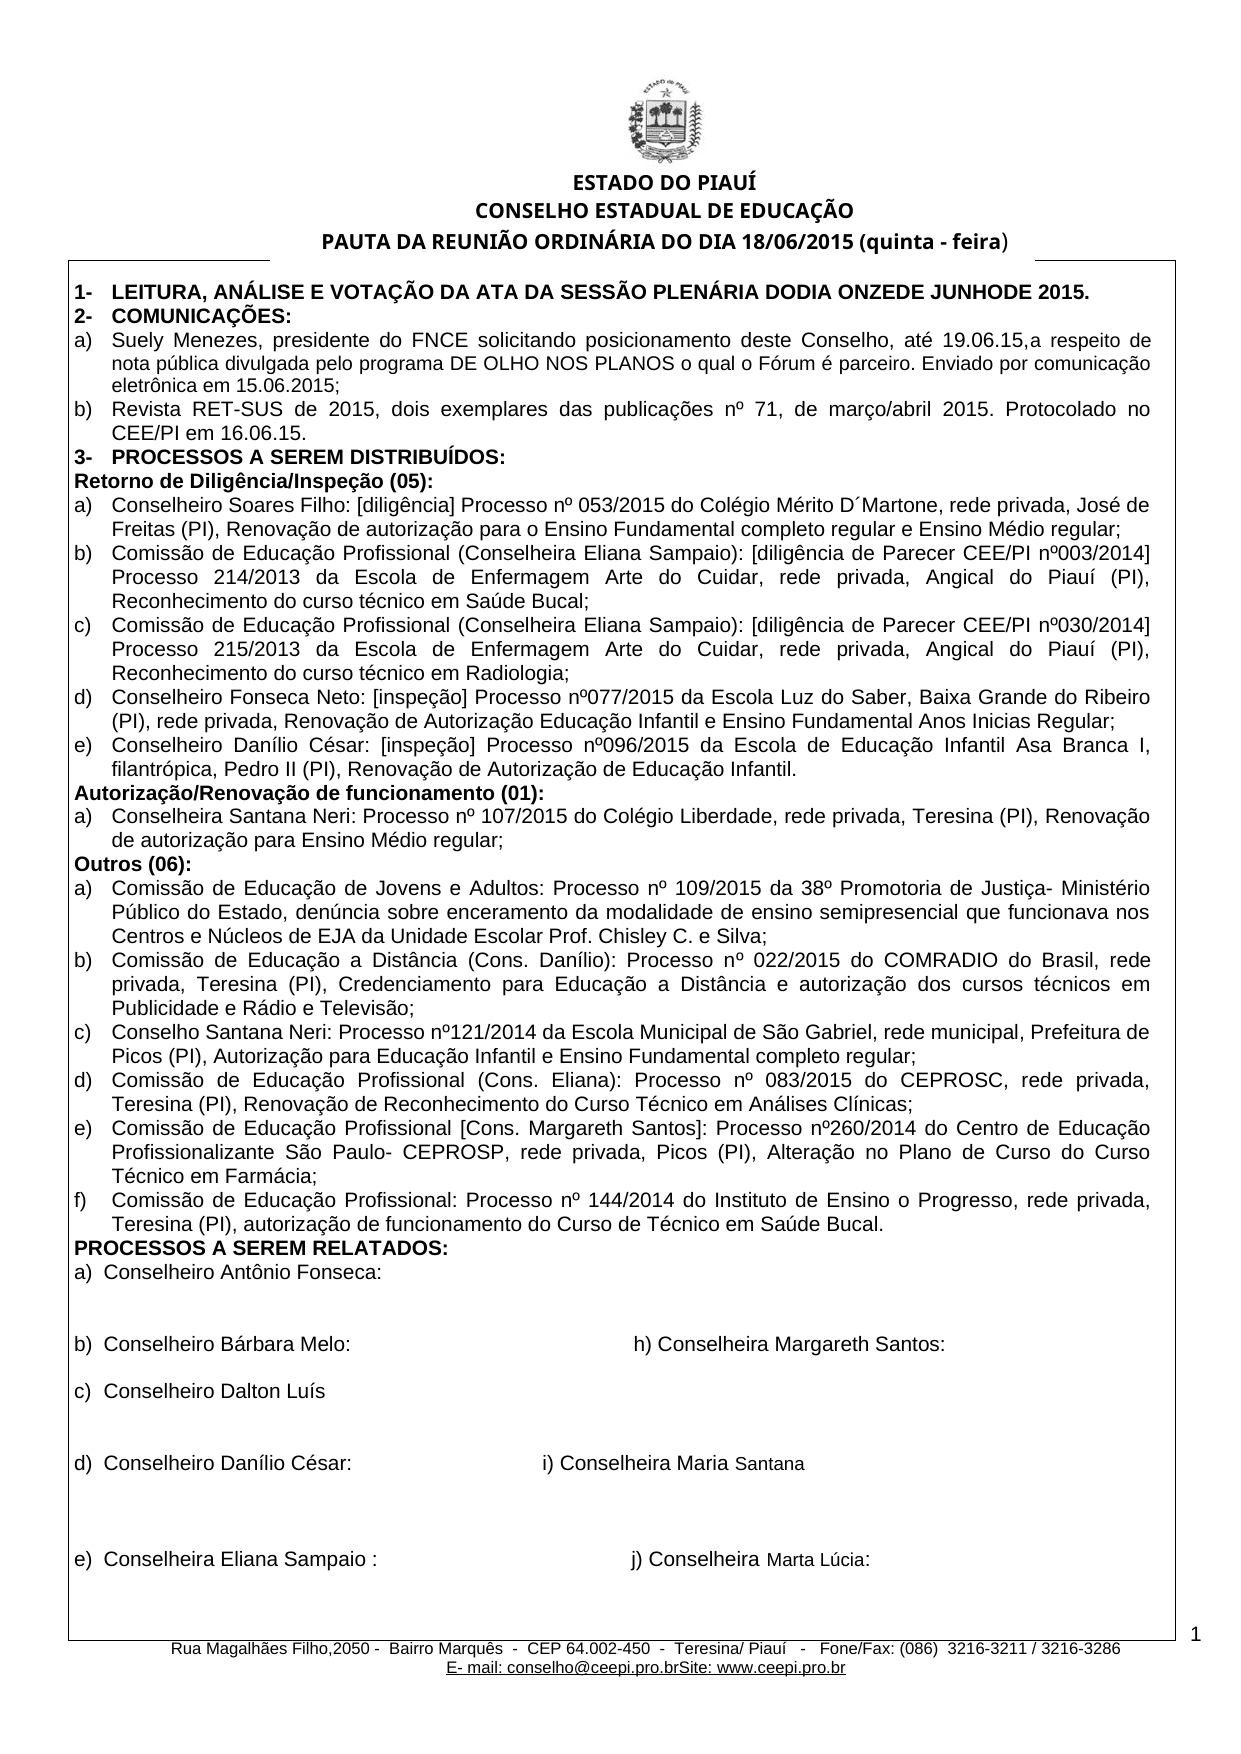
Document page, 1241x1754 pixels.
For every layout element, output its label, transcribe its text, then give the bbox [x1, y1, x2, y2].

list Comissão de Educação Profissional (Conselheira Eliana Sampaio): [diligência de Parecer CEE/PI nº030/2014] Processo 215/2013 da Escola de Enfermagem Arte do Cuidar, rede privada, Angical do Piauí (PI), Reconhecimento do curso técnico em Radiologia; [74, 613, 1152, 684]
list Comissão de Educação a Distância (Cons. Danílio): Processo nº 022/2015 do COMRADIO do Brasil, rede privada, Teresina (PI), Credenciamento para Educação a Distância e autorização dos cursos técnicos em Publicidade e Rádio e Televisão; [74, 948, 1152, 1020]
list Conselheiro Danílio César: [inspeção] Processo nº096/2015 da Escola de Educação Infantil Asa Branca I, filantrópica, Pedro II (PI), Renovação de Autorização de Educação Infantil. [74, 732, 1152, 780]
list Revista RET-SUS de 2015, dois exemplares das publicações nº 71, de março/abril 2015. Protocolado no CEE/PI em 16.06.15. [74, 397, 1152, 445]
list Comissão de Educação de Jovens e Adultos: Processo nº 109/2015 da 38º Promotoria de Justiça- Ministério Público do Estado, denúncia sobre enceramento da modalidade de ensino semipresencial que funcionava nos Centros e Núcleos de EJA da Unidade Escolar Prof. Chisley C. e Silva; [74, 876, 1152, 948]
list Comissão de Educação Profissional (Cons. Eliana): Processo nº 083/2015 do CEPROSC, rede privada, Teresina (PI), Renovação de Reconhecimento do Curso Técnico em Análises Clínicas; [74, 1068, 1152, 1116]
list Retorno de Diligência/Inspeção (05): [74, 469, 1152, 493]
text Autorização/Renovação de funcionamento (01): [74, 780, 1152, 804]
list Suely Menezes, presidente do FNCE solicitando posicionamento deste Conselho, até 19.06.15,a respeito de nota pública divulgada pelo programa DE OLHO NOS PLANOS o qual o Fórum é parceiro. Enviado por comunicação eletrônica em 15.06.2015; [74, 328, 1152, 397]
list Conselheiro Dalton Luís [74, 1379, 1240, 1403]
list Conselheiro Antônio Fonseca: [74, 1259, 1152, 1283]
list Conselheiro Bárbara Melo: h) Conselheira Margareth Santos: [74, 1331, 1240, 1355]
text Outros (06): [74, 852, 1152, 876]
list LEITURA, ANÁLISE E VOTAÇÃO DA ATA DA SESSÃO PLENÁRIA DODIA ONZEDE JUNHODE 2015. [74, 280, 1152, 304]
picture [623, 75, 705, 168]
list COMUNICAÇÕES: [74, 304, 1152, 328]
text PROCESSOS A SEREM RELATADOS: [74, 1236, 1152, 1259]
list Conselheiro Danílio César: i) Conselheira Maria Santana [74, 1451, 1240, 1475]
list Comissão de Educação Profissional (Conselheira Eliana Sampaio): [diligência de Parecer CEE/PI nº003/2014] Processo 214/2013 da Escola de Enfermagem Arte do Cuidar, rede privada, Angical do Piauí (PI), Reconhecimento do curso técnico em Saúde Bucal; [74, 541, 1152, 613]
list Conselheiro Fonseca Neto: [inspeção] Processo nº077/2015 da Escola Luz do Saber, Baixa Grande do Ribeiro (PI), rede privada, Renovação de Autorização Educação Infantil e Ensino Fundamental Anos Inicias Regular; [74, 684, 1152, 732]
list Conselheira Eliana Sampaio : j) Conselheira Marta Lúcia: [74, 1547, 1240, 1571]
list Conselheira Santana Neri: Processo nº 107/2015 do Colégio Liberdade, rede privada, Teresina (PI), Renovação de autorização para Ensino Médio regular; [74, 804, 1152, 852]
list Comissão de Educação Profissional [Cons. Margareth Santos]: Processo nº260/2014 do Centro de Educação Profissionalizante São Paulo- CEPROSP, rede privada, Picos (PI), Alteração no Plano de Curso do Curso Técnico em Farmácia; [74, 1116, 1152, 1188]
list Conselheiro Soares Filho: [diligência] Processo nº 053/2015 do Colégio Mérito D´Martone, rede privada, José de Freitas (PI), Renovação de autorização para o Ensino Fundamental completo regular e Ensino Médio regular; [74, 493, 1152, 541]
list Comissão de Educação Profissional: Processo nº 144/2014 do Instituto de Ensino o Progresso, rede privada, Teresina (PI), autorização de funcionamento do Curso de Técnico em Saúde Bucal. [74, 1188, 1152, 1236]
list PROCESSOS A SEREM DISTRIBUÍDOS: [74, 445, 1152, 469]
list Conselho Santana Neri: Processo nº121/2014 da Escola Municipal de São Gabriel, rede municipal, Prefeitura de Picos (PI), Autorização para Educação Infantil e Ensino Fundamental completo regular; [74, 1020, 1152, 1068]
